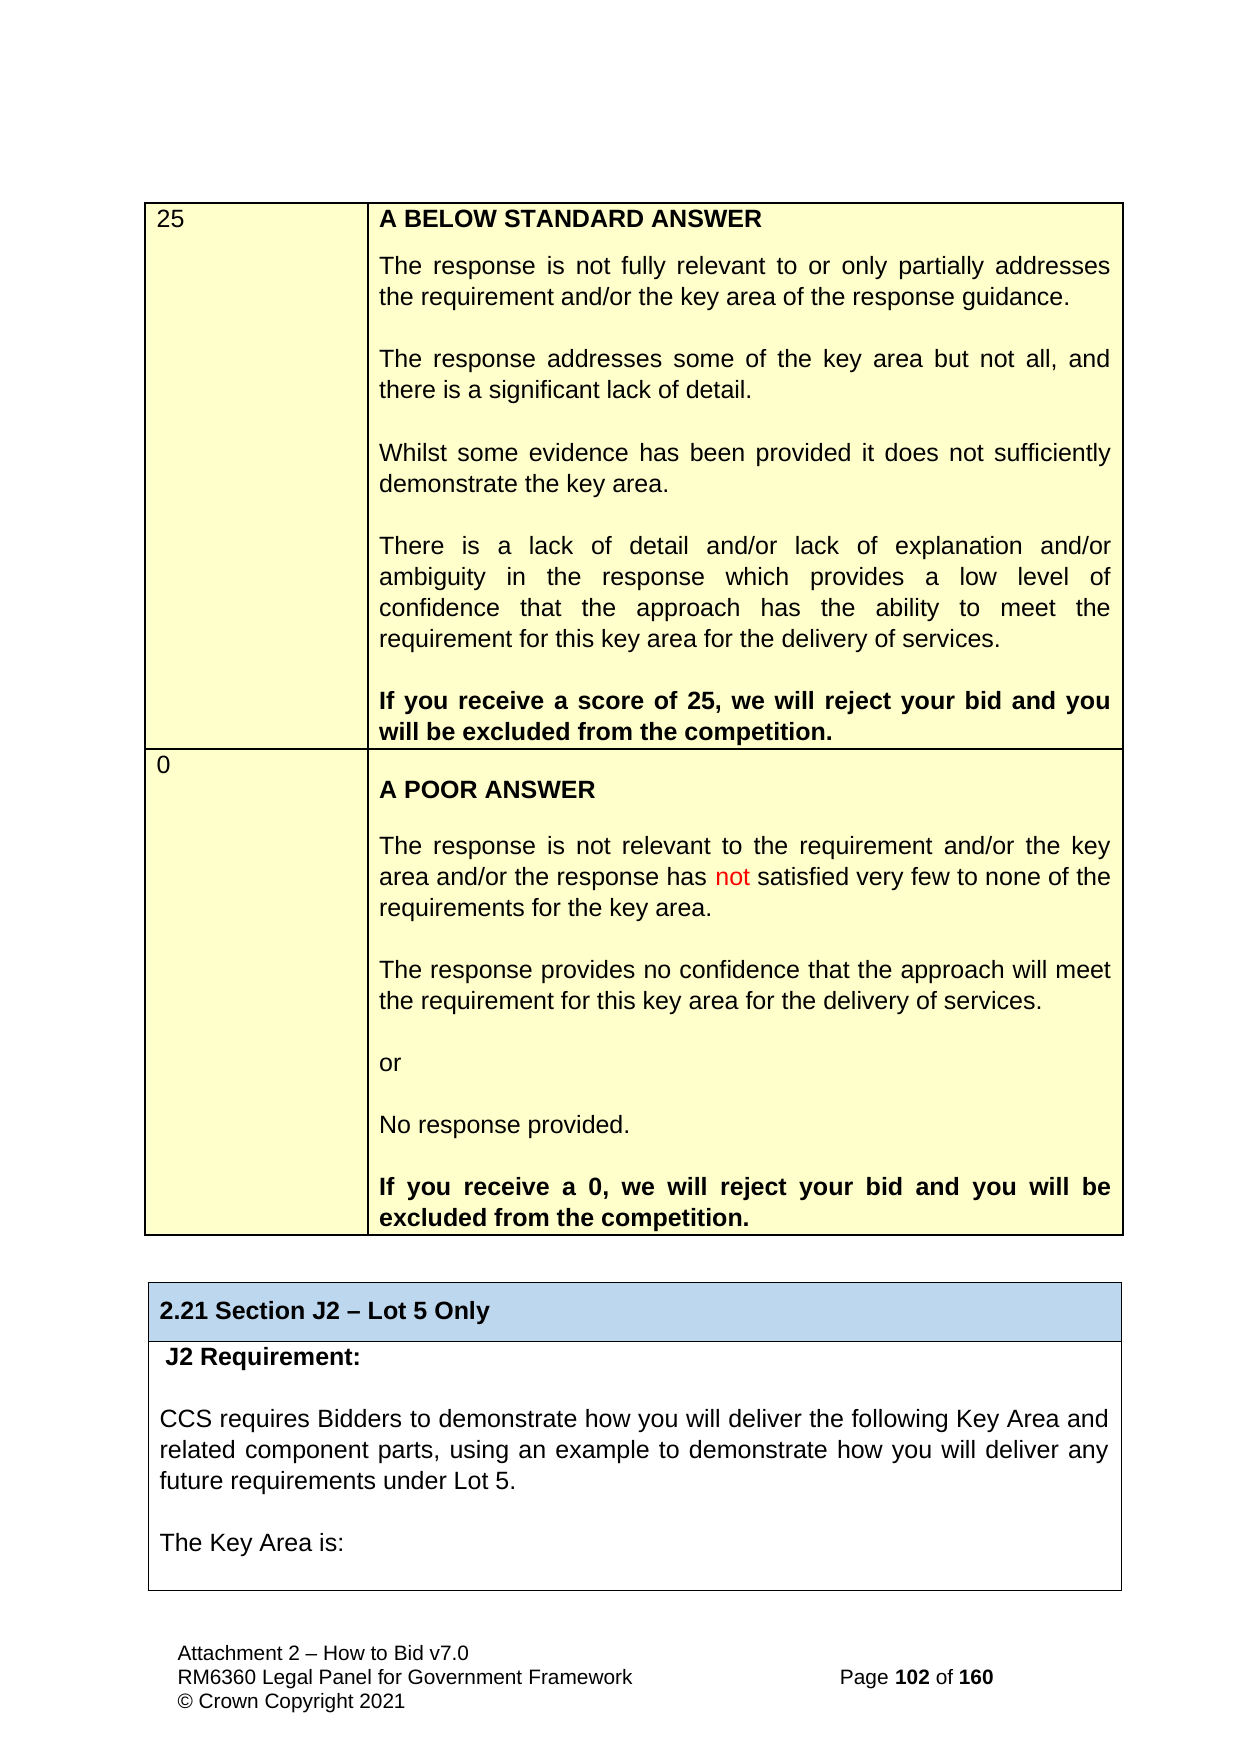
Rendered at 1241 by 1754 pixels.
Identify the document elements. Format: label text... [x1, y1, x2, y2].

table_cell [149, 1342, 1121, 1590]
table_header 2.21 Section J2 – Lot 5 Only [149, 1283, 1121, 1341]
